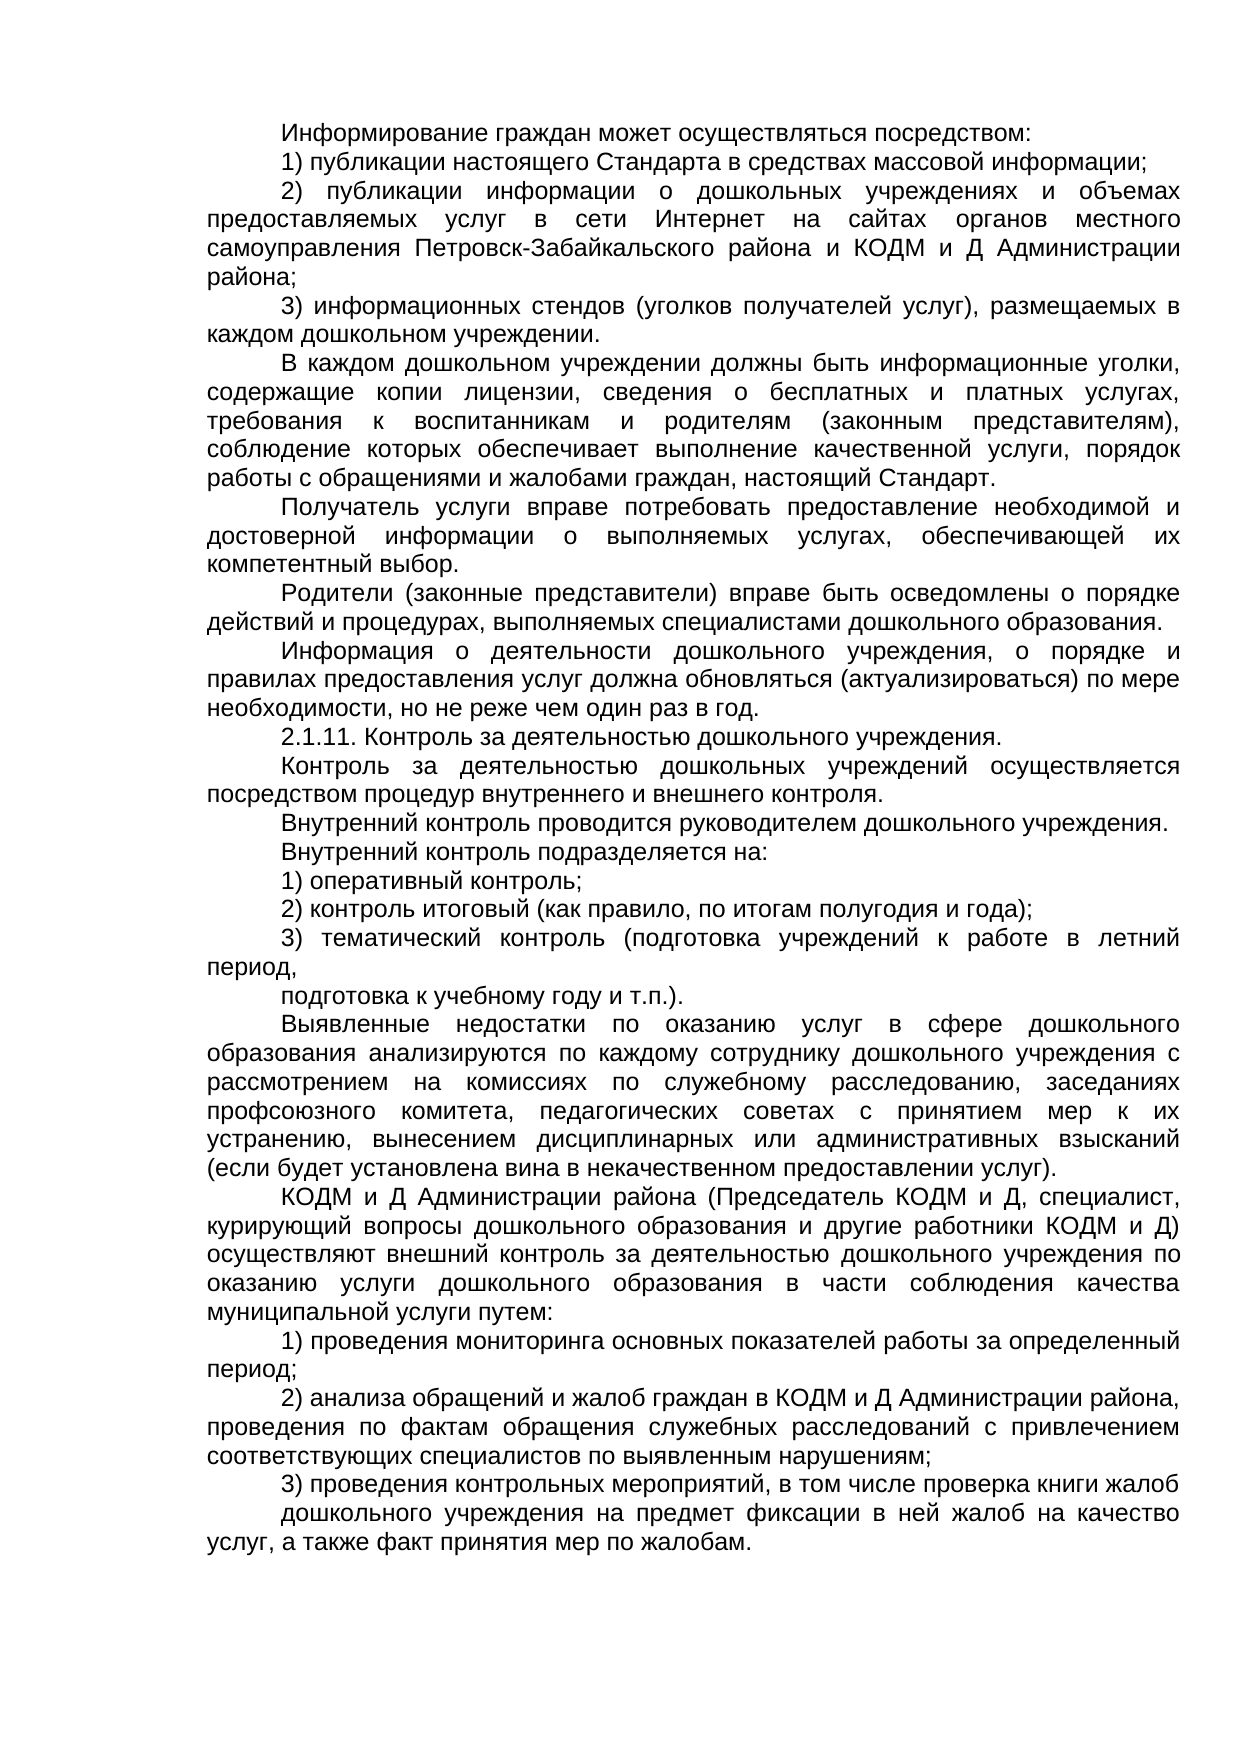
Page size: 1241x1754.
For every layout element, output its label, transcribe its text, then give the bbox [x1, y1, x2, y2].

text 2.1.11. Контроль за деятельностью дошкольного учреждения. [207, 722, 1181, 751]
text подготовка к учебному году и т.п.). [207, 981, 1181, 1009]
text Внутренний контроль подразделяется на: [207, 837, 1181, 866]
text 1) публикации настоящего Стандарта в средствах массовой информации; [207, 147, 1181, 176]
text Информирование граждан может осуществляться посредством: [207, 118, 1181, 147]
text 2) публикации информации о дошкольных учреждениях и объемах предоставляемых услуг в сети Интернет на сайтах органов местного самоуправления Петровск-Забайкальского района и КОДМ и Д Администрации района; [207, 176, 1181, 291]
text Получатель услуги вправе потребовать предоставление необходимой и достоверной информации о выполняемых услугах, обеспечивающей их компетентный выбор. [207, 492, 1181, 578]
text 1) оперативный контроль; [207, 866, 1181, 894]
text В каждом дошкольном учреждении должны быть информационные уголки, содержащие копии лицензии, сведения о бесплатных и платных услугах, требования к воспитанникам и родителям (законным представителям), соблюдение которых обеспечивает выполнение качественной услуги, порядок работы с обращениями и жалобами граждан, настоящий Стандарт. [207, 348, 1181, 492]
text 3) информационных стендов (уголков получателей услуг), размещаемых в каждом дошкольном учреждении. [207, 291, 1181, 348]
text 2) контроль итоговый (как правило, по итогам полугодия и года); [207, 894, 1181, 923]
text 2) анализа обращений и жалоб граждан в КОДМ и Д Администрации района, проведения по фактам обращения служебных расследований с привлечением соответствующих специалистов по выявленным нарушениям; [207, 1383, 1181, 1469]
text Контроль за деятельностью дошкольных учреждений осуществляется посредством процедур внутреннего и внешнего контроля. [207, 751, 1181, 808]
text Выявленные недостатки по оказанию услуг в сфере дошкольного образования анализируются по каждому сотруднику дошкольного учреждения с рассмотрением на комиссиях по служебному расследованию, заседаниях профсоюзного комитета, педагогических советах с принятием мер к их устранению, вынесением дисциплинарных или административных взысканий (если будет установлена вина в некачественном предоставлении услуг). [207, 1009, 1181, 1182]
text 3) тематический контроль (подготовка учреждений к работе в летний период, [207, 923, 1181, 981]
text КОДМ и Д Администрации района (Председатель КОДМ и Д, специалист, курирующий вопросы дошкольного образования и другие работники КОДМ и Д) осуществляют внешний контроль за деятельностью дошкольного учреждения по оказанию услуги дошкольного образования в части соблюдения качества муниципальной услуги путем: [207, 1182, 1181, 1326]
text дошкольного учреждения на предмет фиксации в ней жалоб на качество услуг, а также факт принятия мер по жалобам. [207, 1498, 1181, 1556]
text 3) проведения контрольных мероприятий, в том числе проверка книги жалоб [207, 1469, 1181, 1498]
text Родители (законные представители) вправе быть осведомлены о порядке действий и процедурах, выполняемых специалистами дошкольного образования. [207, 578, 1181, 636]
text Внутренний контроль проводится руководителем дошкольного учреждения. [207, 808, 1181, 837]
text Информация о деятельности дошкольного учреждения, о порядке и правилах предоставления услуг должна обновляться (актуализироваться) по мере необходимости, но не реже чем один раз в год. [207, 636, 1181, 722]
text 1) проведения мониторинга основных показателей работы за определенный период; [207, 1326, 1181, 1383]
